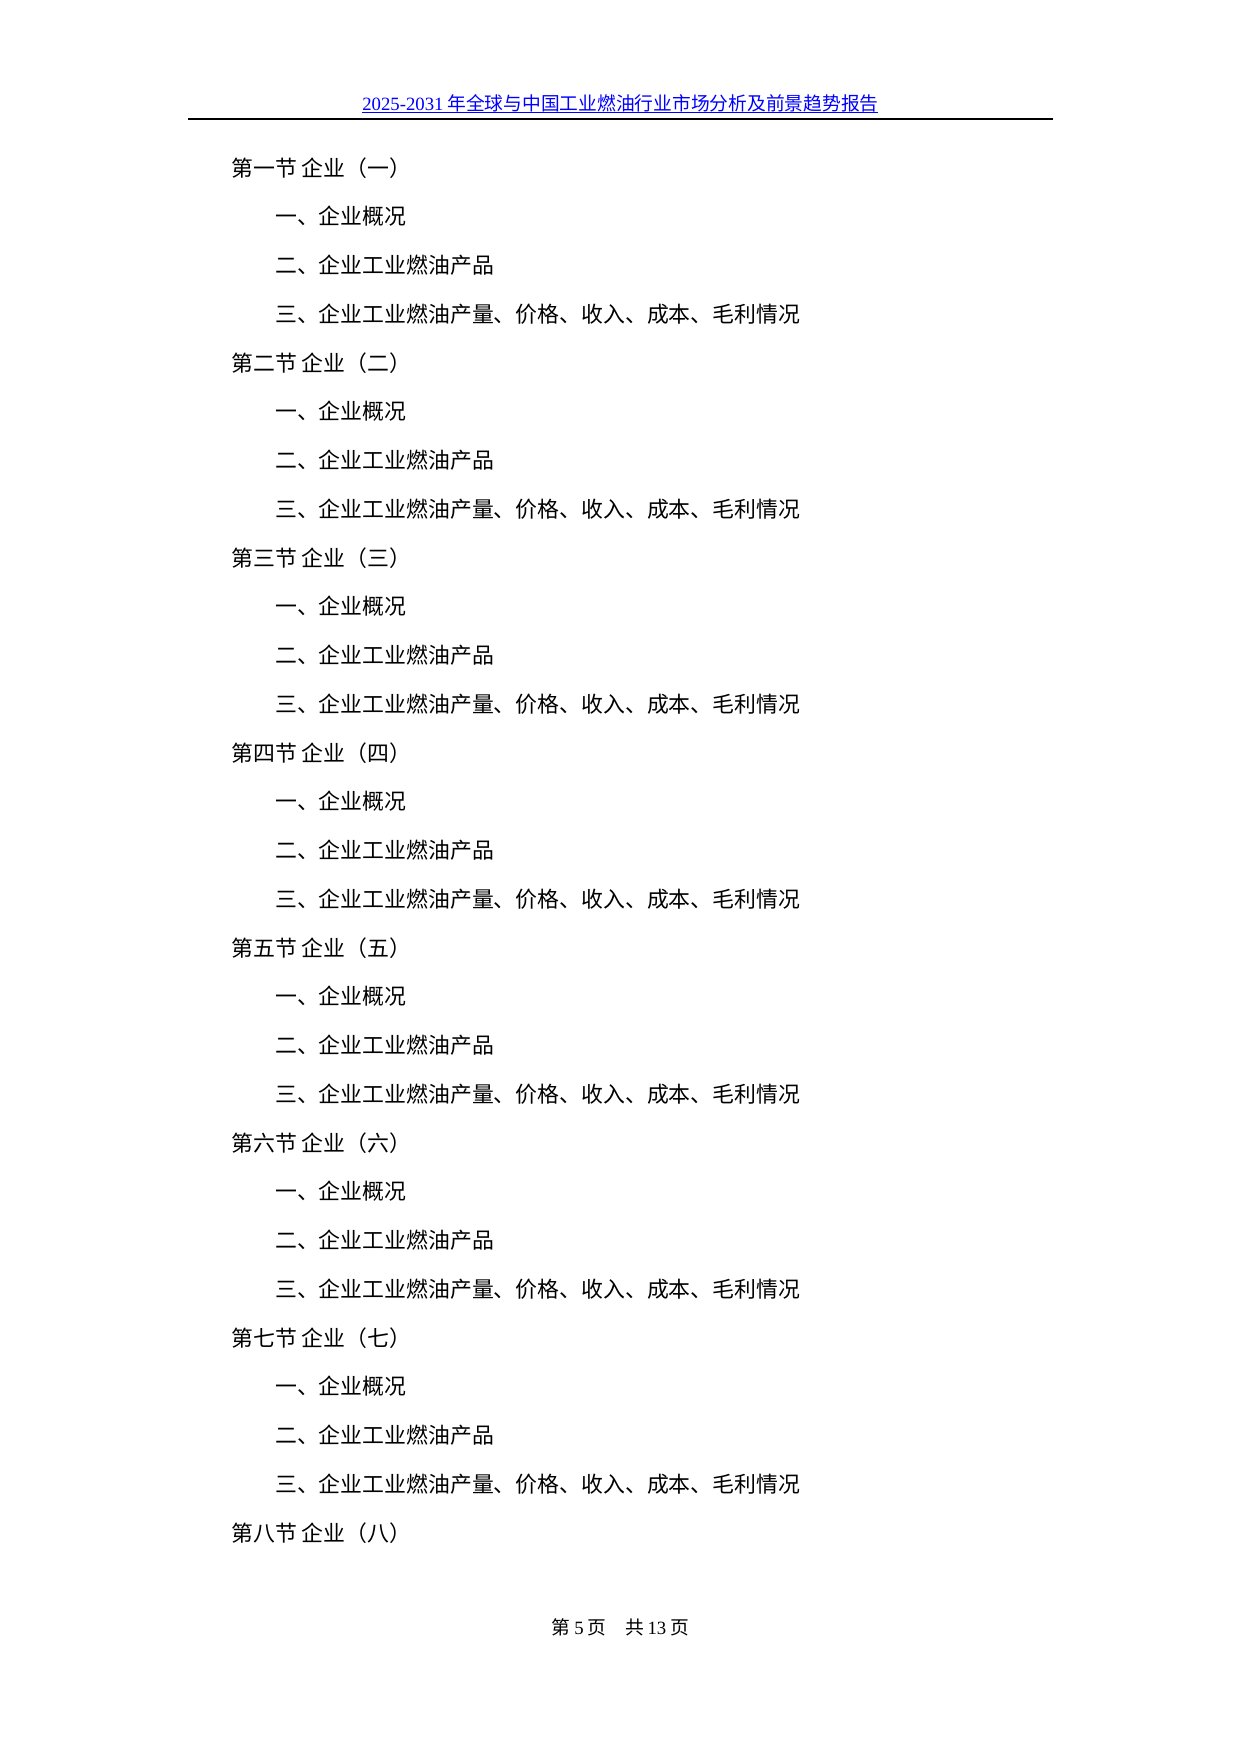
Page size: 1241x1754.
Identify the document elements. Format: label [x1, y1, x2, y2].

text [187, 150, 1053, 1548]
